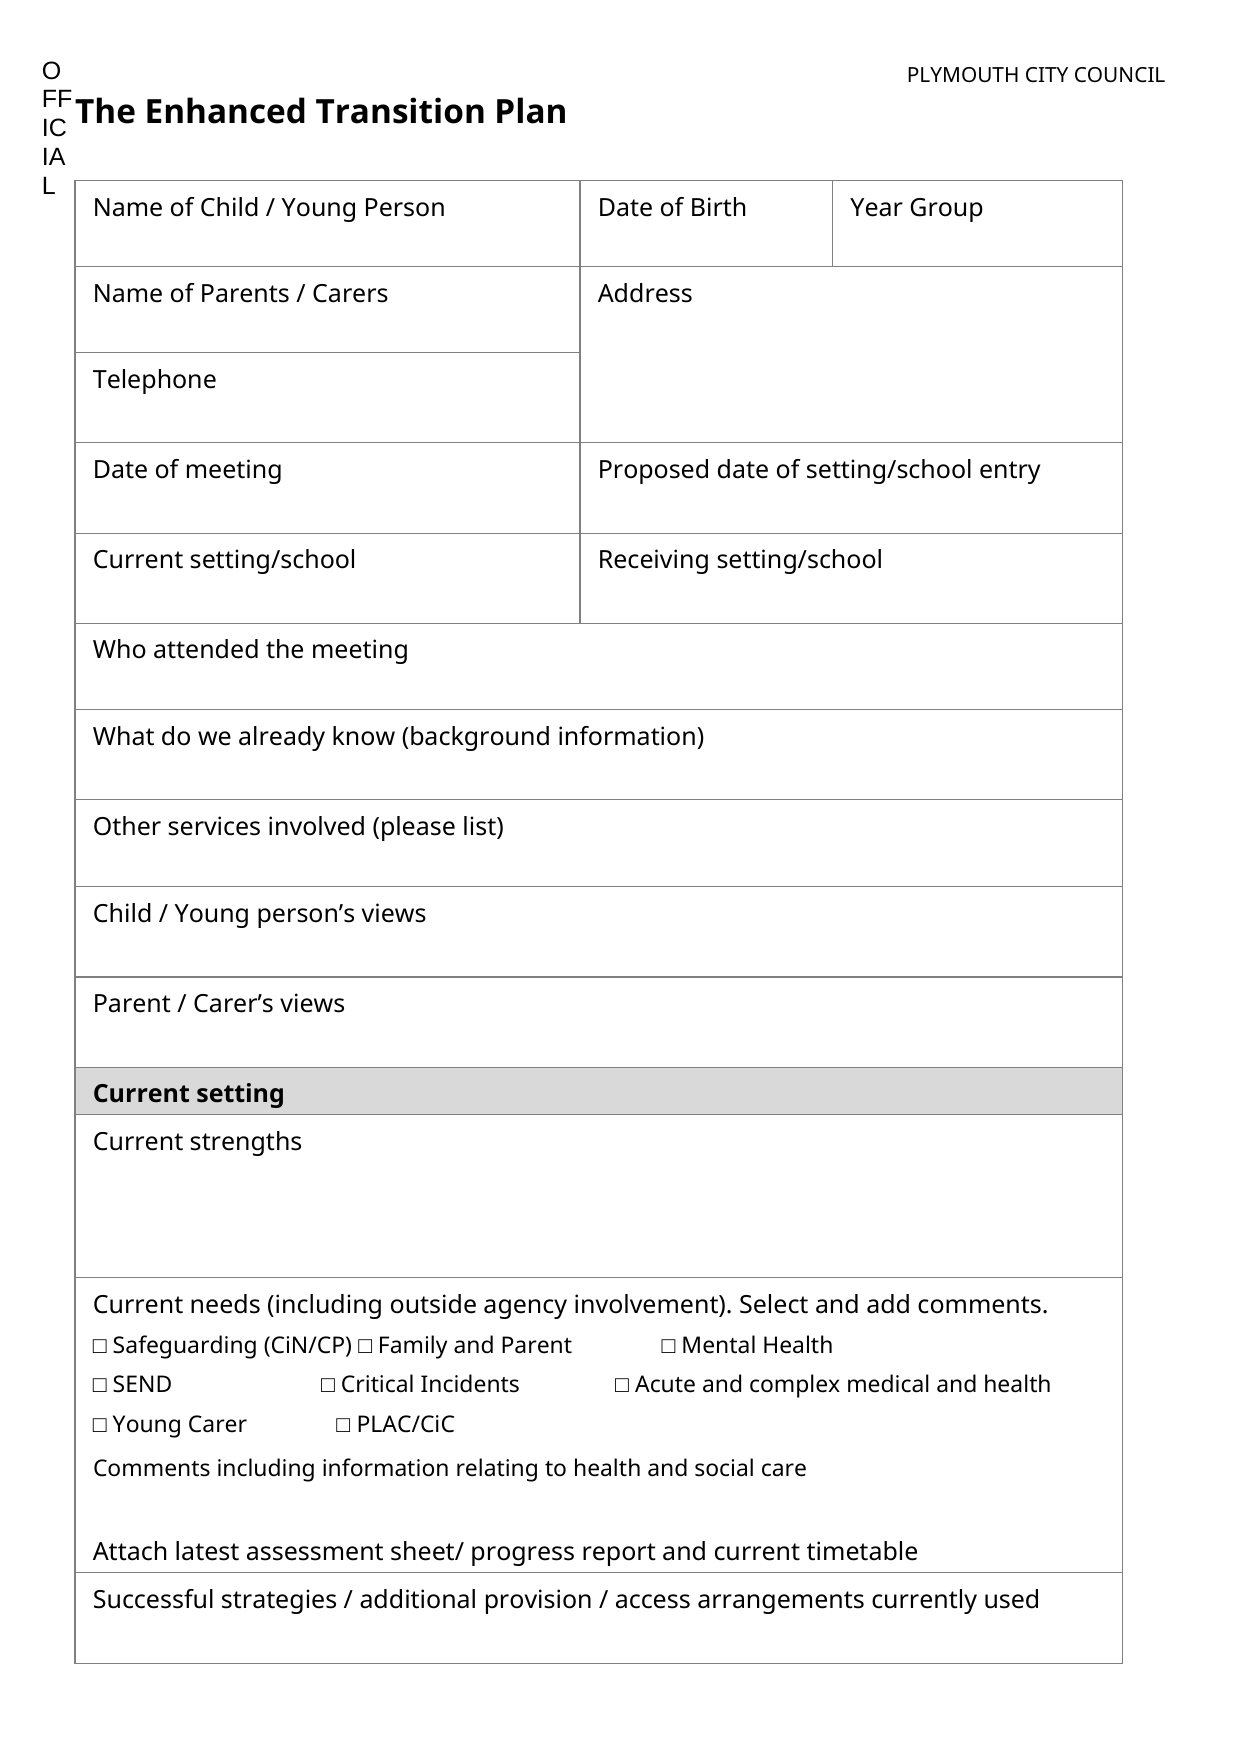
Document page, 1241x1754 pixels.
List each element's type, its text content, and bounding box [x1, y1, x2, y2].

table_cell Who attended the meeting [76, 624, 1122, 709]
table_header Year Group [833, 181, 1122, 266]
table_cell Current strengths [76, 1115, 1122, 1277]
table_cell Receiving setting/school [581, 534, 1122, 623]
table_cell Telephone [76, 353, 579, 442]
table_cell What do we already know (background information) [76, 710, 1122, 799]
table_cell Child / Young person’s views [76, 887, 1122, 976]
table_cell Parent / Carer’s views [76, 978, 1122, 1067]
table_header Name of Child / Young Person [76, 181, 579, 266]
table_cell Successful strategies / additional provision / access arrangements currently used [76, 1573, 1122, 1662]
table_cell Proposed date of setting/school entry [581, 443, 1122, 532]
table_header Date of Birth [581, 181, 832, 266]
text The Enhanced Transition Plan [75, 88, 1165, 134]
table_cell Current setting/school [76, 534, 579, 623]
table_cell Other services involved (please list) [76, 800, 1122, 886]
table_cell Name of Parents / Carers [76, 267, 579, 352]
table_cell Current setting [76, 1068, 1122, 1114]
table_cell Current needs (including outside agency involvement). Select and add comments. □ Safeguarding (CiN/CP) □ Family and Parent □ Mental Health □ SEND □ Critical Incidents □ Acute and complex medical and health □ Young Carer □ PLAC/CiC Comments including information relating to health and social care Attach latest assessment sheet/ progress report and current timetable [76, 1278, 1122, 1572]
table_cell Address [581, 267, 1122, 442]
table_cell Date of meeting [76, 443, 579, 532]
